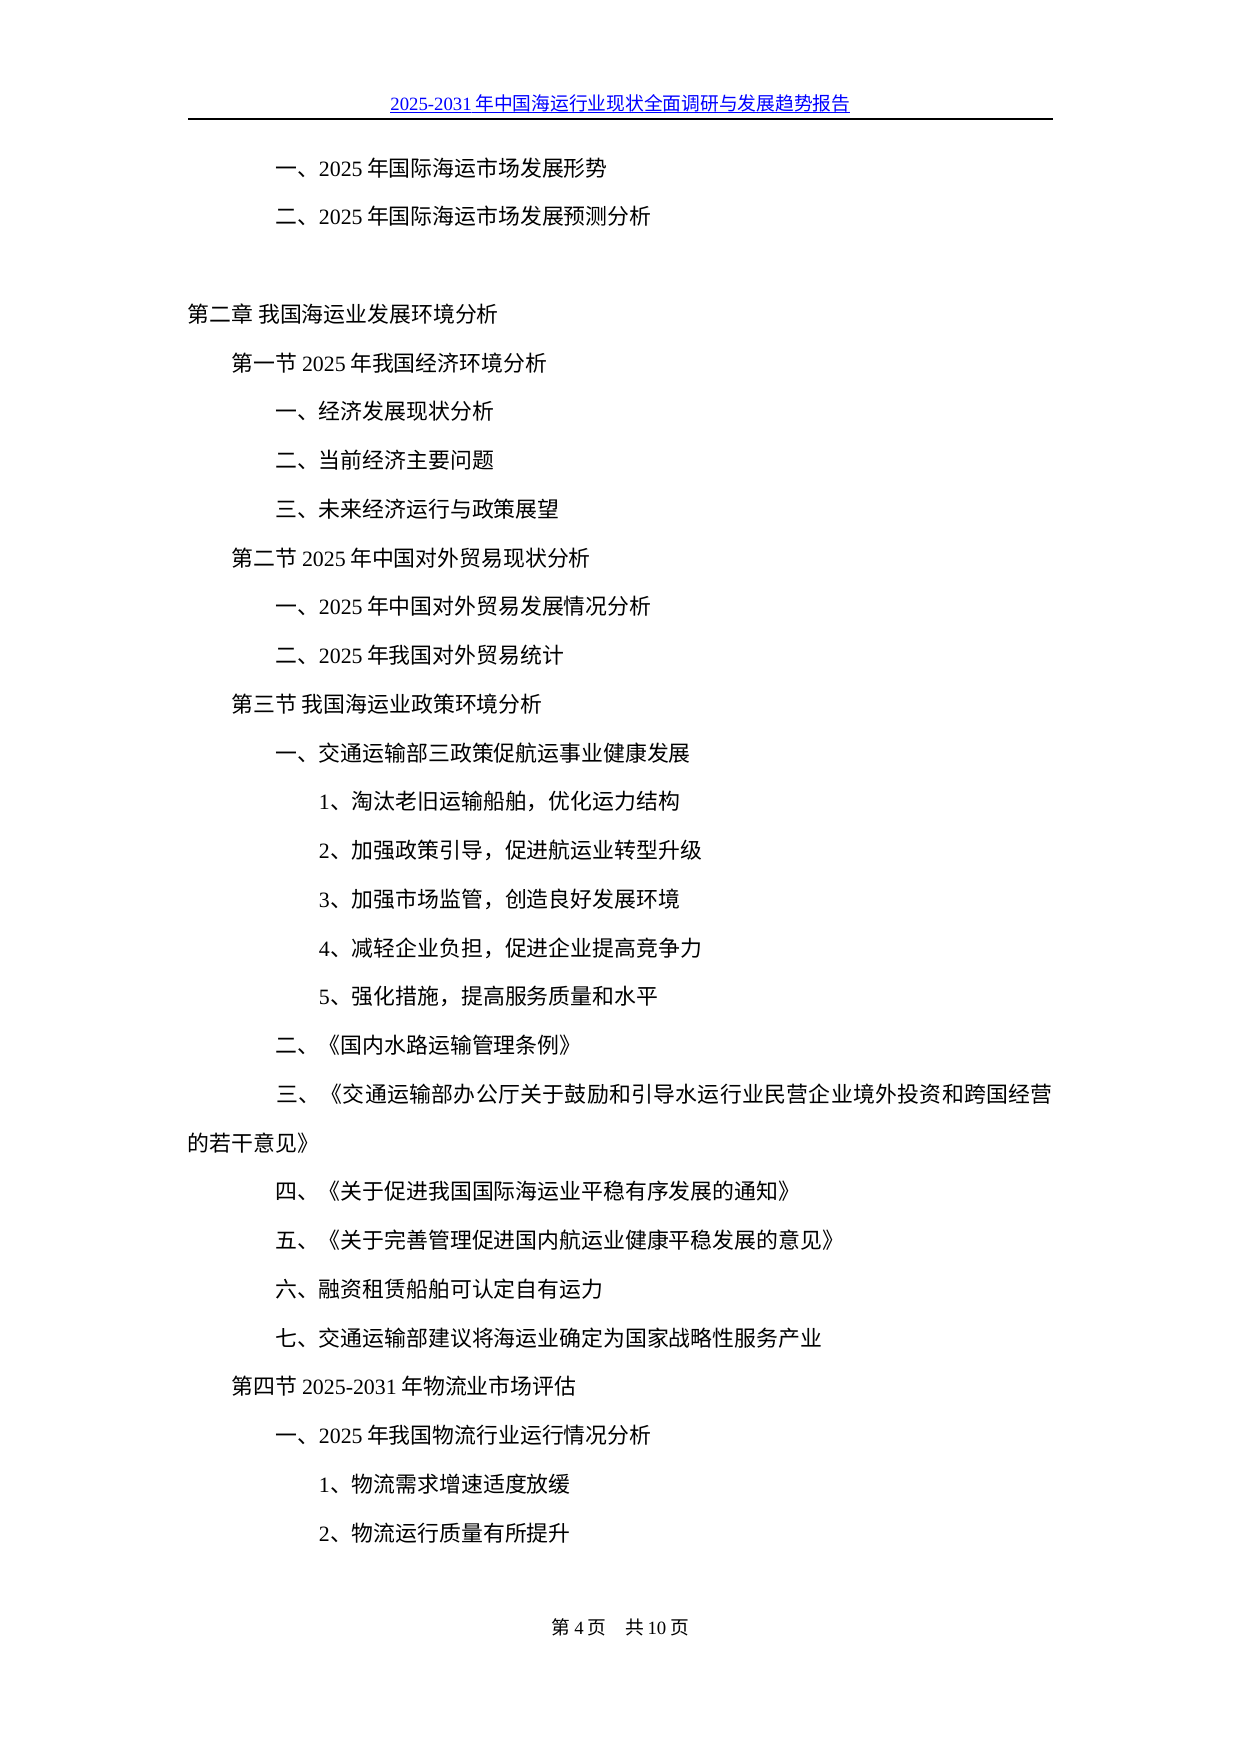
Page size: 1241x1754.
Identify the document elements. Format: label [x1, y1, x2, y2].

text [187, 150, 1053, 1548]
